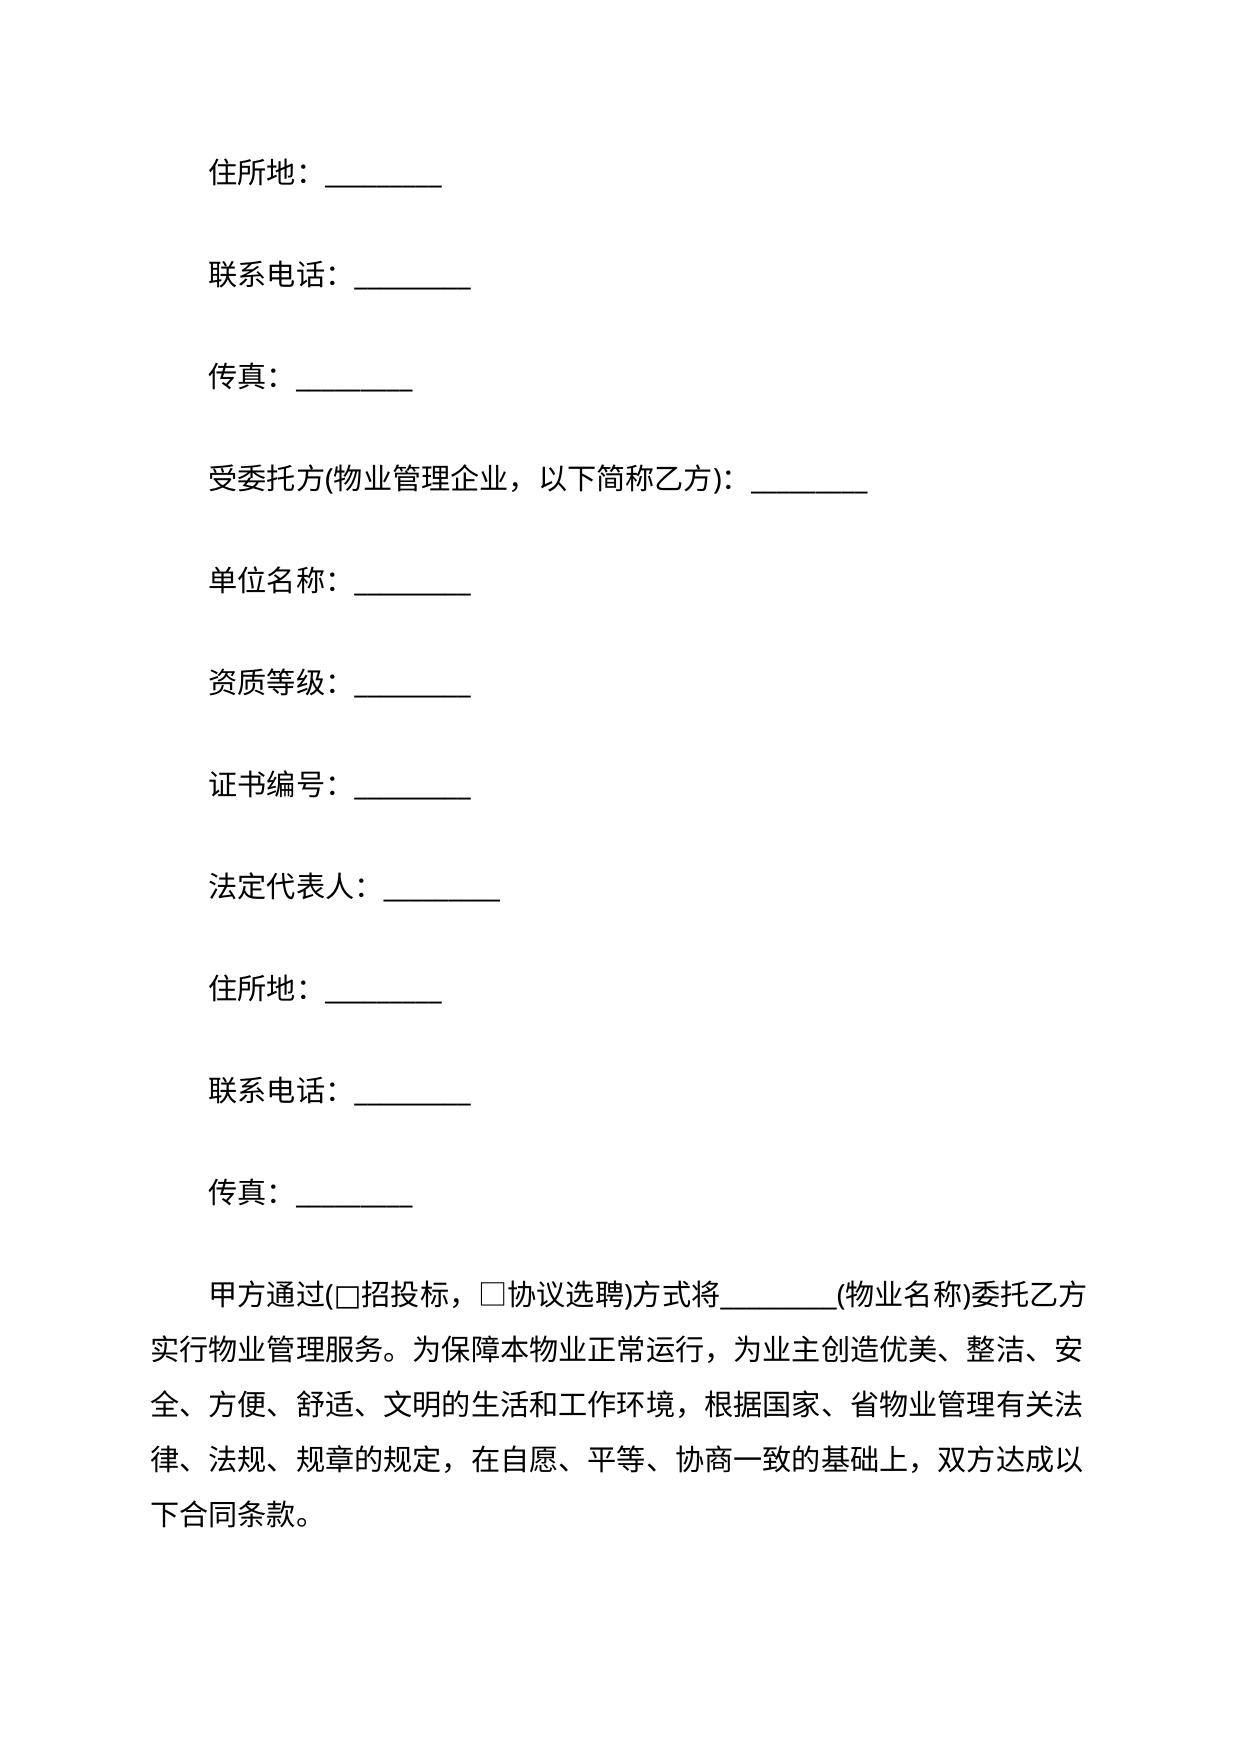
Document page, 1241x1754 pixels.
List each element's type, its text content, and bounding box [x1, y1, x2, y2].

text 联系电话：_________ [150, 252, 1090, 294]
text 住所地：_________ [150, 966, 1090, 1008]
text 甲方通过(□招投标，□协议选聘)方式将_________(物业名称)委托乙方实行物业管理服务。为保障本物业正常运行，为业主创造优美、整洁、安全、方便、舒适、文明的生活和工作环境，根据国家、省物业管理有关法律、法规、规章的规定，在自愿、平等、协商一致的基础上，双方达成以下合同条款。 [150, 1272, 1090, 1534]
text 住所地：_________ [150, 150, 1090, 192]
text 单位名称：_________ [150, 558, 1090, 600]
text 资质等级：_________ [150, 660, 1090, 702]
text 联系电话：_________ [150, 1068, 1090, 1110]
text 证书编号：_________ [150, 762, 1090, 804]
text 传真：_________ [150, 1170, 1090, 1212]
text 受委托方(物业管理企业，以下简称乙方)：_________ [150, 456, 1090, 498]
text 法定代表人：_________ [150, 864, 1090, 906]
text 传真：_________ [150, 354, 1090, 396]
